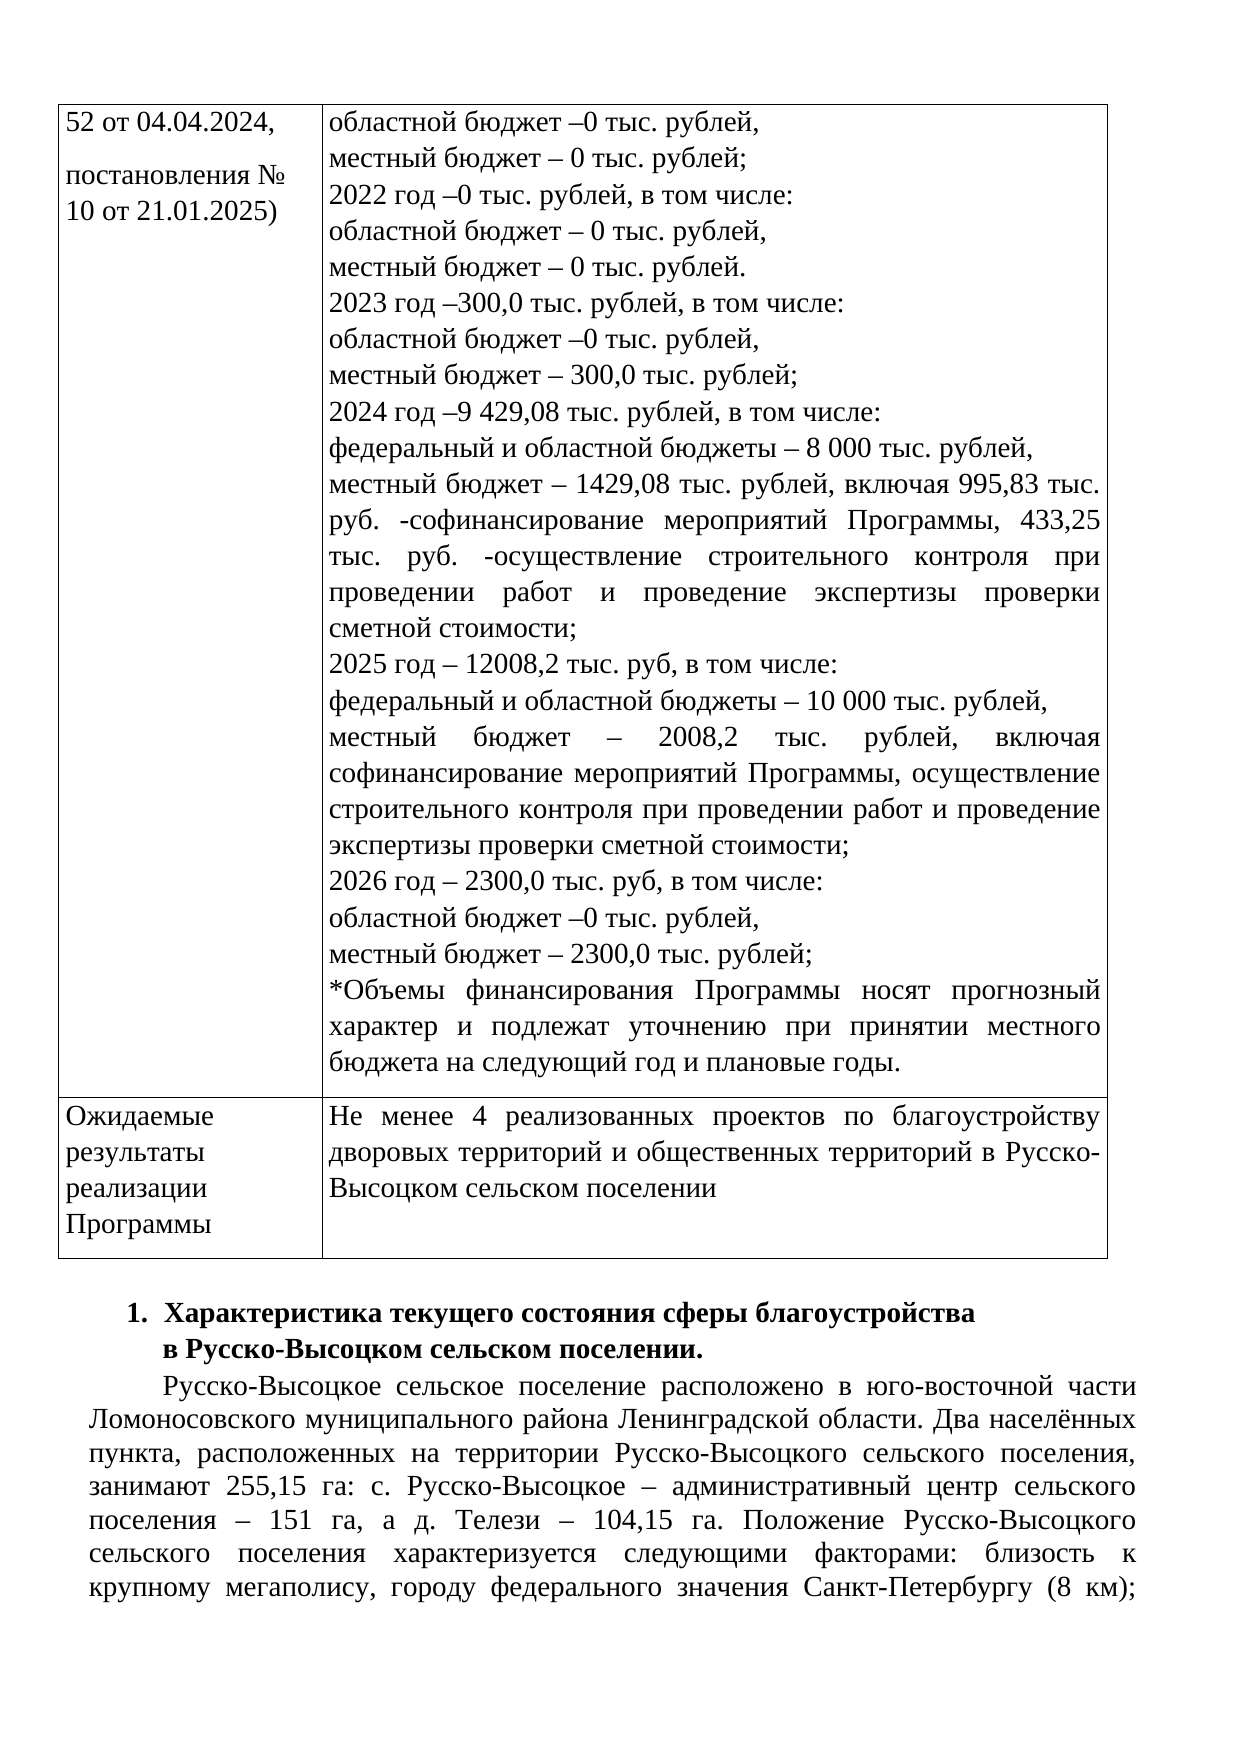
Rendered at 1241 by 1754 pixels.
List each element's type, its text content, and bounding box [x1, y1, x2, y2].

list Характеристика текущего состояния сферы благоустройства [126, 1296, 1137, 1329]
table_cell Не менее 4 реализованных проектов по благоустройству дворовых территорий и общественных территорий в Русско-Высоцком сельском поселении [323, 1098, 1107, 1258]
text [88, 1368, 1137, 1603]
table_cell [323, 105, 1107, 1097]
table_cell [59, 105, 322, 1097]
text в Русско-Высоцком сельском поселении. [88, 1332, 1137, 1365]
table_cell Ожидаемые результаты реализации Программы [59, 1098, 322, 1258]
